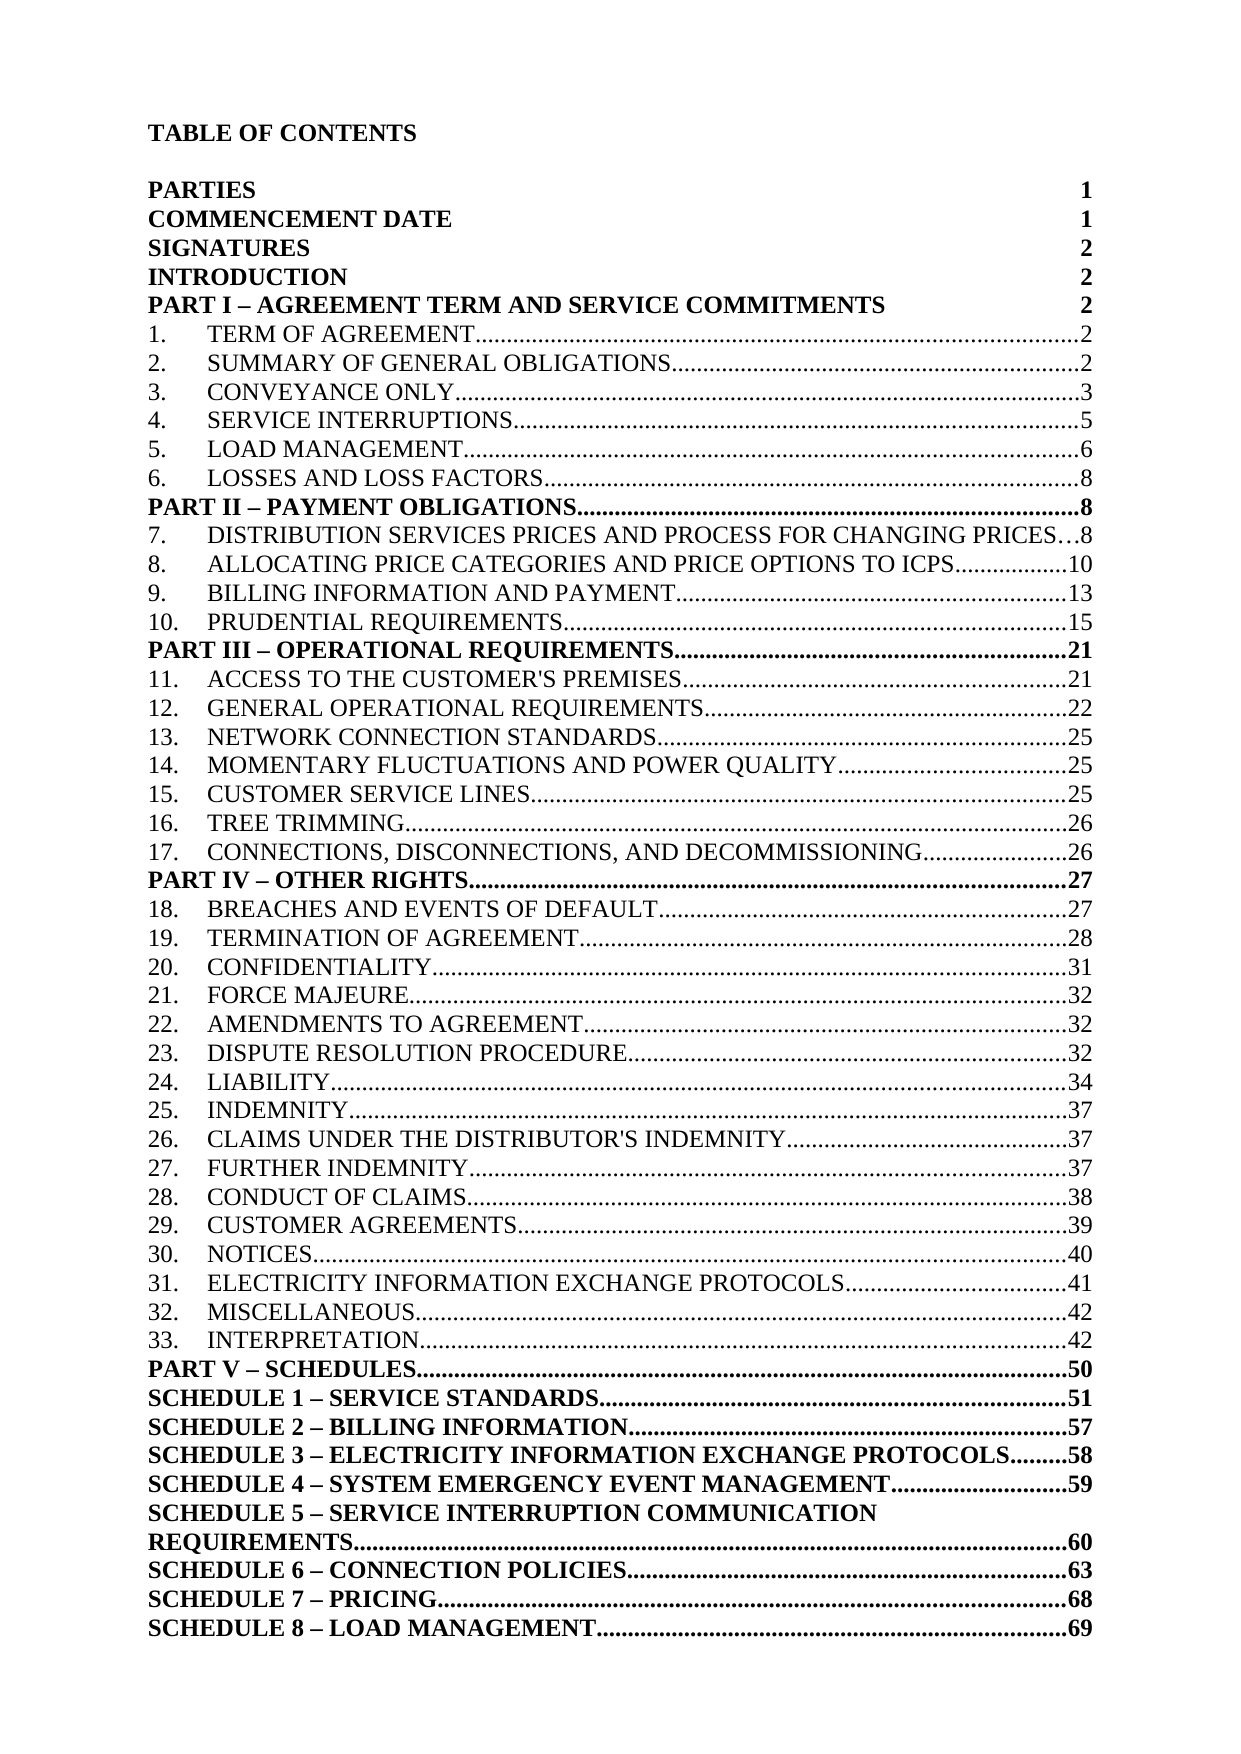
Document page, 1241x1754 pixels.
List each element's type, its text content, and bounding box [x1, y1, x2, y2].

text 14. MOMENTARY FLUCTUATIONS AND POWER QUALITY 25 [148, 751, 1092, 779]
text 13. NETWORK CONNECTION STANDARDS 25 [148, 722, 1092, 751]
text 11. ACCESS TO THE CUSTOMER'S PREMISES 21 [148, 664, 1092, 693]
text 31. ELECTRICITY INFORMATION EXCHANGE PROTOCOLS 41 [148, 1268, 1092, 1297]
text PARTIES 1 [148, 176, 1092, 204]
text 16. TREE TRIMMING 26 [148, 808, 1092, 837]
text PART III – OPERATIONAL REQUIREMENTS 21 [148, 636, 1092, 664]
text 23. DISPUTE RESOLUTION PROCEDURE 32 [148, 1038, 1092, 1067]
text TABLE OF CONTENTS [148, 118, 1092, 147]
text 29. CUSTOMER AGREEMENTS 39 [148, 1211, 1092, 1239]
text 18. BREACHES AND EVENTS OF DEFAULT 27 [148, 894, 1092, 923]
text 24. LIABILITY 34 [148, 1067, 1092, 1096]
text 8. ALLOCATING PRICE CATEGORIES AND PRICE OPTIONS TO ICPS 10 [148, 549, 1092, 578]
text SCHEDULE 1 – SERVICE STANDARDS 51 [148, 1383, 1092, 1412]
text SIGNATURES 2 [148, 233, 1092, 262]
text 30. NOTICES 40 [148, 1239, 1092, 1268]
text INTRODUCTION 2 [148, 262, 1092, 291]
text 9. BILLING INFORMATION AND PAYMENT 13 [148, 578, 1092, 607]
text 1. TERM OF AGREEMENT 2 [148, 319, 1092, 348]
text 25. INDEMNITY 37 [148, 1096, 1092, 1124]
text 26. CLAIMS UNDER THE DISTRIBUTOR'S INDEMNITY 37 [148, 1124, 1092, 1153]
text PART I – AGREEMENT TERM AND SERVICE COMMITMENTS 2 [148, 291, 1092, 319]
text 20. CONFIDENTIALITY 31 [148, 952, 1092, 981]
text 27. FURTHER INDEMNITY 37 [148, 1153, 1092, 1182]
text 32. MISCELLANEOUS 42 [148, 1297, 1092, 1326]
text 33. INTERPRETATION 42 [148, 1326, 1092, 1354]
text 22. AMENDMENTS TO AGREEMENT 32 [148, 1009, 1092, 1038]
text 17. CONNECTIONS, DISCONNECTIONS, AND DECOMMISSIONING 26 [148, 837, 1092, 866]
text PART V – SCHEDULES 50 [148, 1354, 1092, 1383]
text SCHEDULE 7 – PRICING 68 [148, 1584, 1092, 1613]
text 7. DISTRIBUTION SERVICES PRICES AND PROCESS FOR CHANGING PRICES 8 [148, 521, 1092, 549]
text 15. CUSTOMER SERVICE LINES 25 [148, 779, 1092, 808]
text 4. SERVICE INTERRUPTIONS 5 [148, 406, 1092, 434]
text SCHEDULE 8 – LOAD MANAGEMENT 69 [148, 1613, 1092, 1642]
text 3. CONVEYANCE ONLY 3 [148, 377, 1092, 406]
text COMMENCEMENT DATE 1 [148, 204, 1092, 233]
text SCHEDULE 4 – SYSTEM EMERGENCY EVENT MANAGEMENT 59 [148, 1469, 1092, 1498]
text 6. LOSSES AND LOSS FACTORS 8 [148, 463, 1092, 492]
text 5. LOAD MANAGEMENT 6 [148, 434, 1092, 463]
text 28. CONDUCT OF CLAIMS 38 [148, 1182, 1092, 1211]
text SCHEDULE 2 – BILLING INFORMATION 57 [148, 1412, 1092, 1441]
text SCHEDULE 3 – ELECTRICITY INFORMATION EXCHANGE PROTOCOLS 58 [148, 1441, 1092, 1469]
text 21. FORCE MAJEURE 32 [148, 981, 1092, 1009]
text PART II – PAYMENT OBLIGATIONS 8 [148, 492, 1092, 521]
text SCHEDULE 5 – SERVICE INTERRUPTION COMMUNICATION REQUIREMENTS 60 [148, 1498, 1092, 1556]
text 12. GENERAL OPERATIONAL REQUIREMENTS 22 [148, 693, 1092, 722]
text SCHEDULE 6 – CONNECTION POLICIES 63 [148, 1556, 1092, 1584]
text 19. TERMINATION OF AGREEMENT 28 [148, 923, 1092, 952]
text 10. PRUDENTIAL REQUIREMENTS 15 [148, 607, 1092, 636]
text PART IV – OTHER RIGHTS 27 [148, 866, 1092, 894]
text 2. SUMMARY OF GENERAL OBLIGATIONS 2 [148, 348, 1092, 377]
